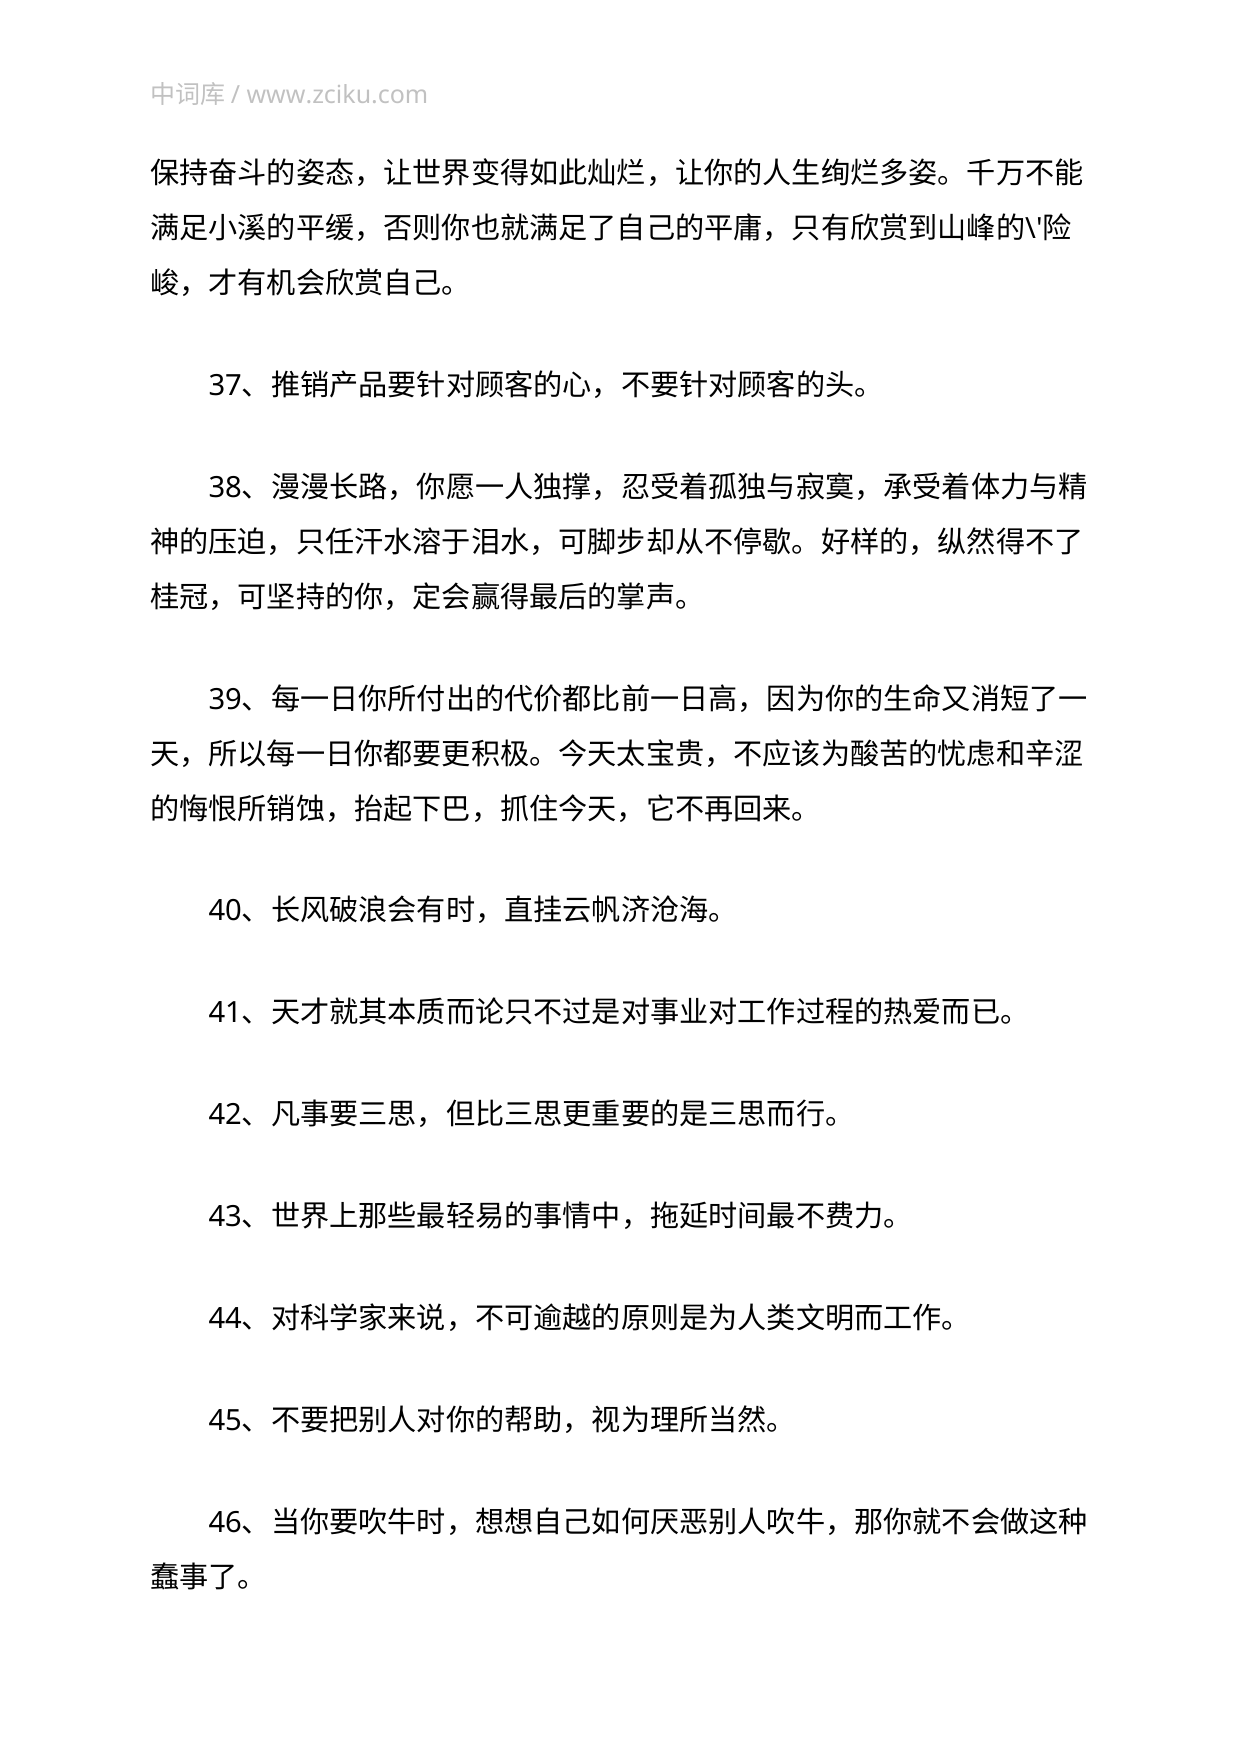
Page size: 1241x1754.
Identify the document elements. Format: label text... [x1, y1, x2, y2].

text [150, 150, 1090, 302]
text 44、对科学家来说，不可逾越的原则是为人类文明而工作。 [150, 1295, 1090, 1337]
text 45、不要把别人对你的帮助，视为理所当然。 [150, 1397, 1090, 1439]
text 43、世界上那些最轻易的事情中，拖延时间最不费力。 [150, 1193, 1090, 1235]
text 37、推销产品要针对顾客的心，不要针对顾客的头。 [150, 362, 1090, 404]
text 38、漫漫长路，你愿一人独撑，忍受着孤独与寂寞，承受着体力与精神的压迫，只任汗水溶于泪水，可脚步却从不停歇。好样的，纵然得不了桂冠，可坚持的你，定会赢得最后的掌声。 [150, 464, 1090, 616]
text 42、凡事要三思，但比三思更重要的是三思而行。 [150, 1091, 1090, 1133]
text 41、天才就其本质而论只不过是对事业对工作过程的热爱而已。 [150, 989, 1090, 1031]
text 40、长风破浪会有时，直挂云帆济沧海。 [150, 887, 1090, 929]
text 39、每一日你所付出的代价都比前一日高，因为你的生命又消短了一天，所以每一日你都要更积极。今天太宝贵，不应该为酸苦的忧虑和辛涩的悔恨所销蚀，抬起下巴，抓住今天，它不再回来。 [150, 675, 1090, 827]
text 46、当你要吹牛时，想想自己如何厌恶别人吹牛，那你就不会做这种蠢事了。 [150, 1499, 1090, 1596]
